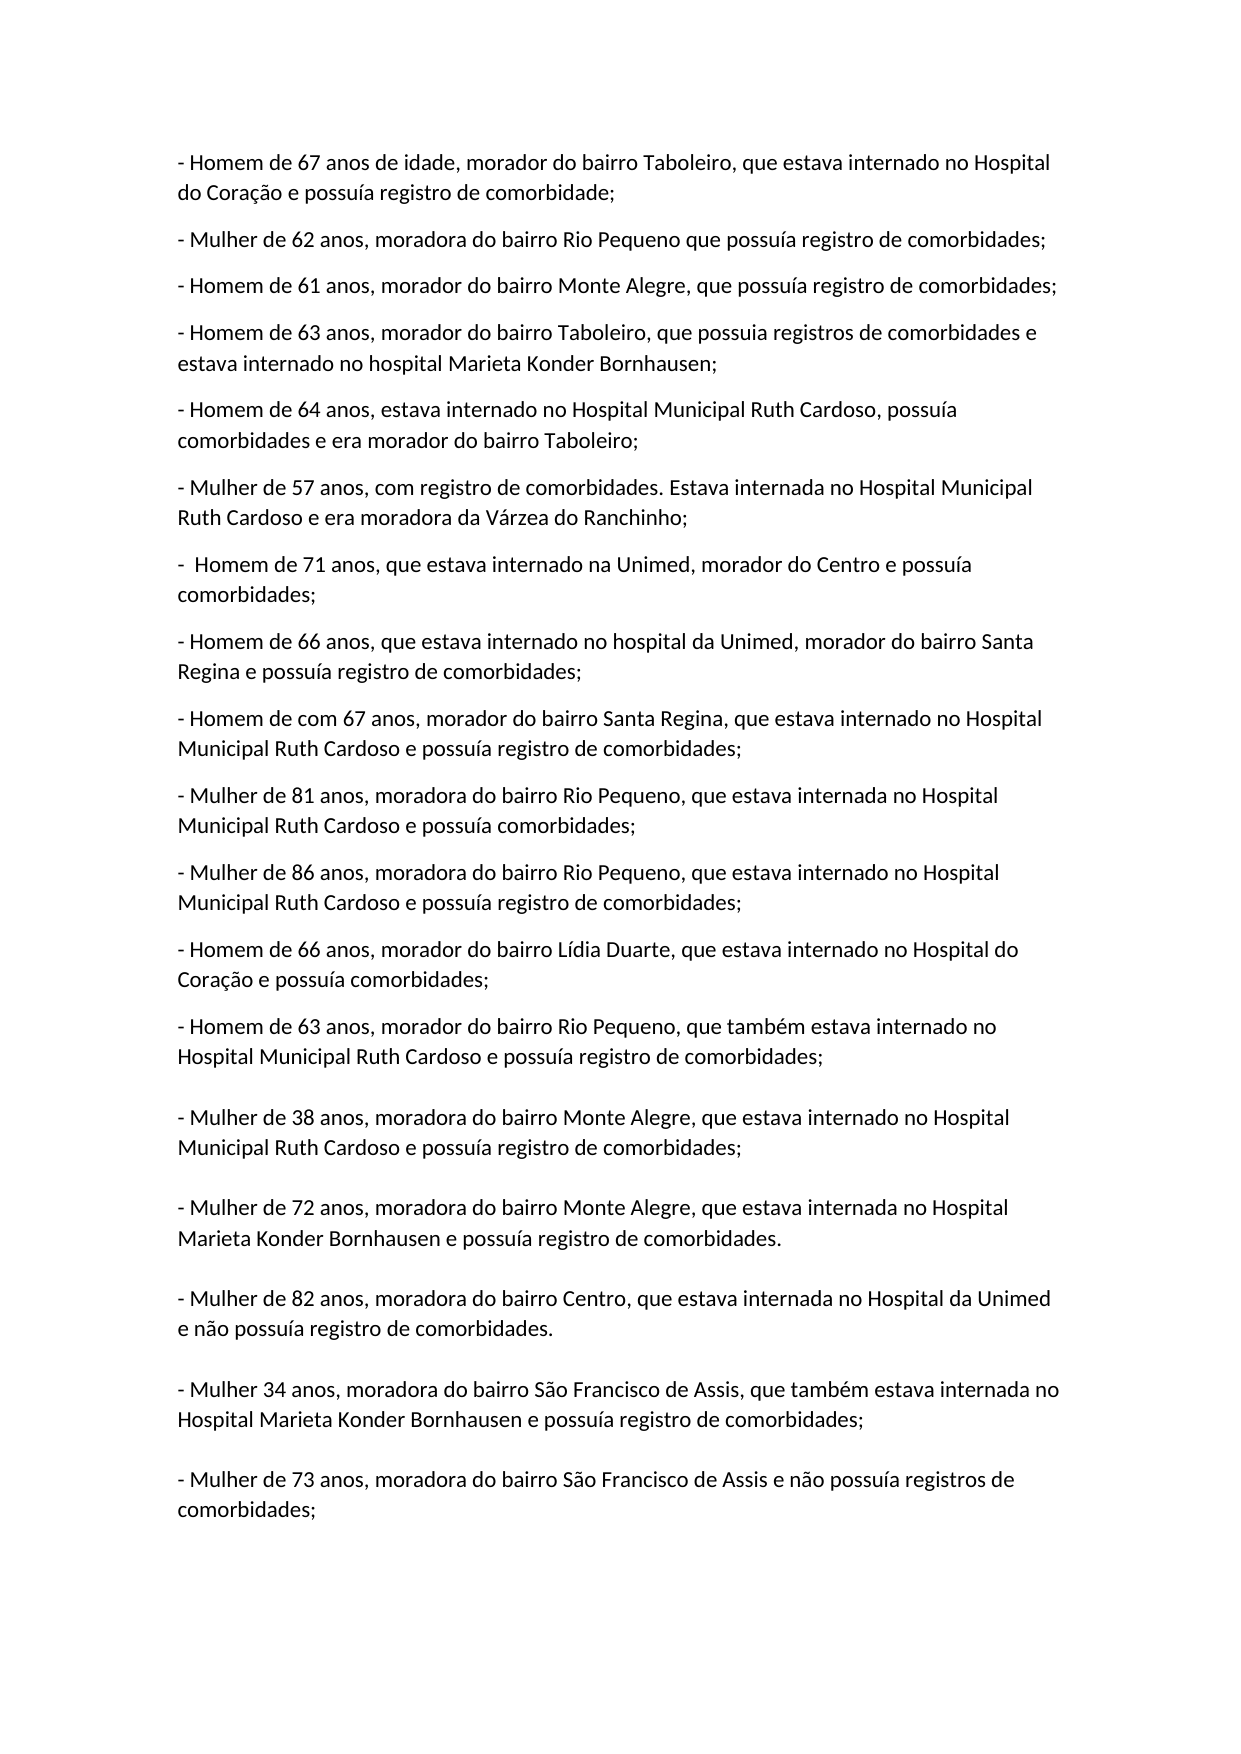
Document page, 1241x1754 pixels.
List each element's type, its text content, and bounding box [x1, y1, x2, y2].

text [177, 1012, 1063, 1554]
text - Homem de 63 anos, morador do bairro Taboleiro, que possuia registros de comorbidades e estava internado no hospital Marieta Konder Bornhausen; [177, 318, 1063, 377]
text - Homem de 66 anos, que estava internado no hospital da Unimed, morador do bairro Santa Regina e possuía registro de comorbidades; [177, 627, 1063, 685]
text - Homem de 66 anos, morador do bairro Lídia Duarte, que estava internado no Hospital do Coração e possuía comorbidades; [177, 935, 1063, 993]
text - Homem de com 67 anos, morador do bairro Santa Regina, que estava internado no Hospital Municipal Ruth Cardoso e possuía registro de comorbidades; [177, 704, 1063, 762]
text - Homem de 71 anos, que estava internado na Unimed, morador do Centro e possuía comorbidades; [177, 550, 1063, 608]
text - Mulher de 86 anos, moradora do bairro Rio Pequeno, que estava internado no Hospital Municipal Ruth Cardoso e possuía registro de comorbidades; [177, 858, 1063, 916]
text - Homem de 61 anos, morador do bairro Monte Alegre, que possuía registro de comorbidades; [177, 272, 1063, 299]
text - Mulher de 57 anos, com registro de comorbidades. Estava internada no Hospital Municipal Ruth Cardoso e era moradora da Várzea do Ranchinho; [177, 473, 1063, 531]
text - Mulher de 81 anos, moradora do bairro Rio Pequeno, que estava internada no Hospital Municipal Ruth Cardoso e possuía comorbidades; [177, 781, 1063, 839]
text - Mulher de 62 anos, moradora do bairro Rio Pequeno que possuía registro de comorbidades; [177, 225, 1063, 253]
text - Homem de 64 anos, estava internado no Hospital Municipal Ruth Cardoso, possuía comorbidades e era morador do bairro Taboleiro; [177, 396, 1063, 454]
text - Homem de 67 anos de idade, morador do bairro Taboleiro, que estava internado no Hospital do Coração e possuía registro de comorbidade; [177, 148, 1063, 206]
